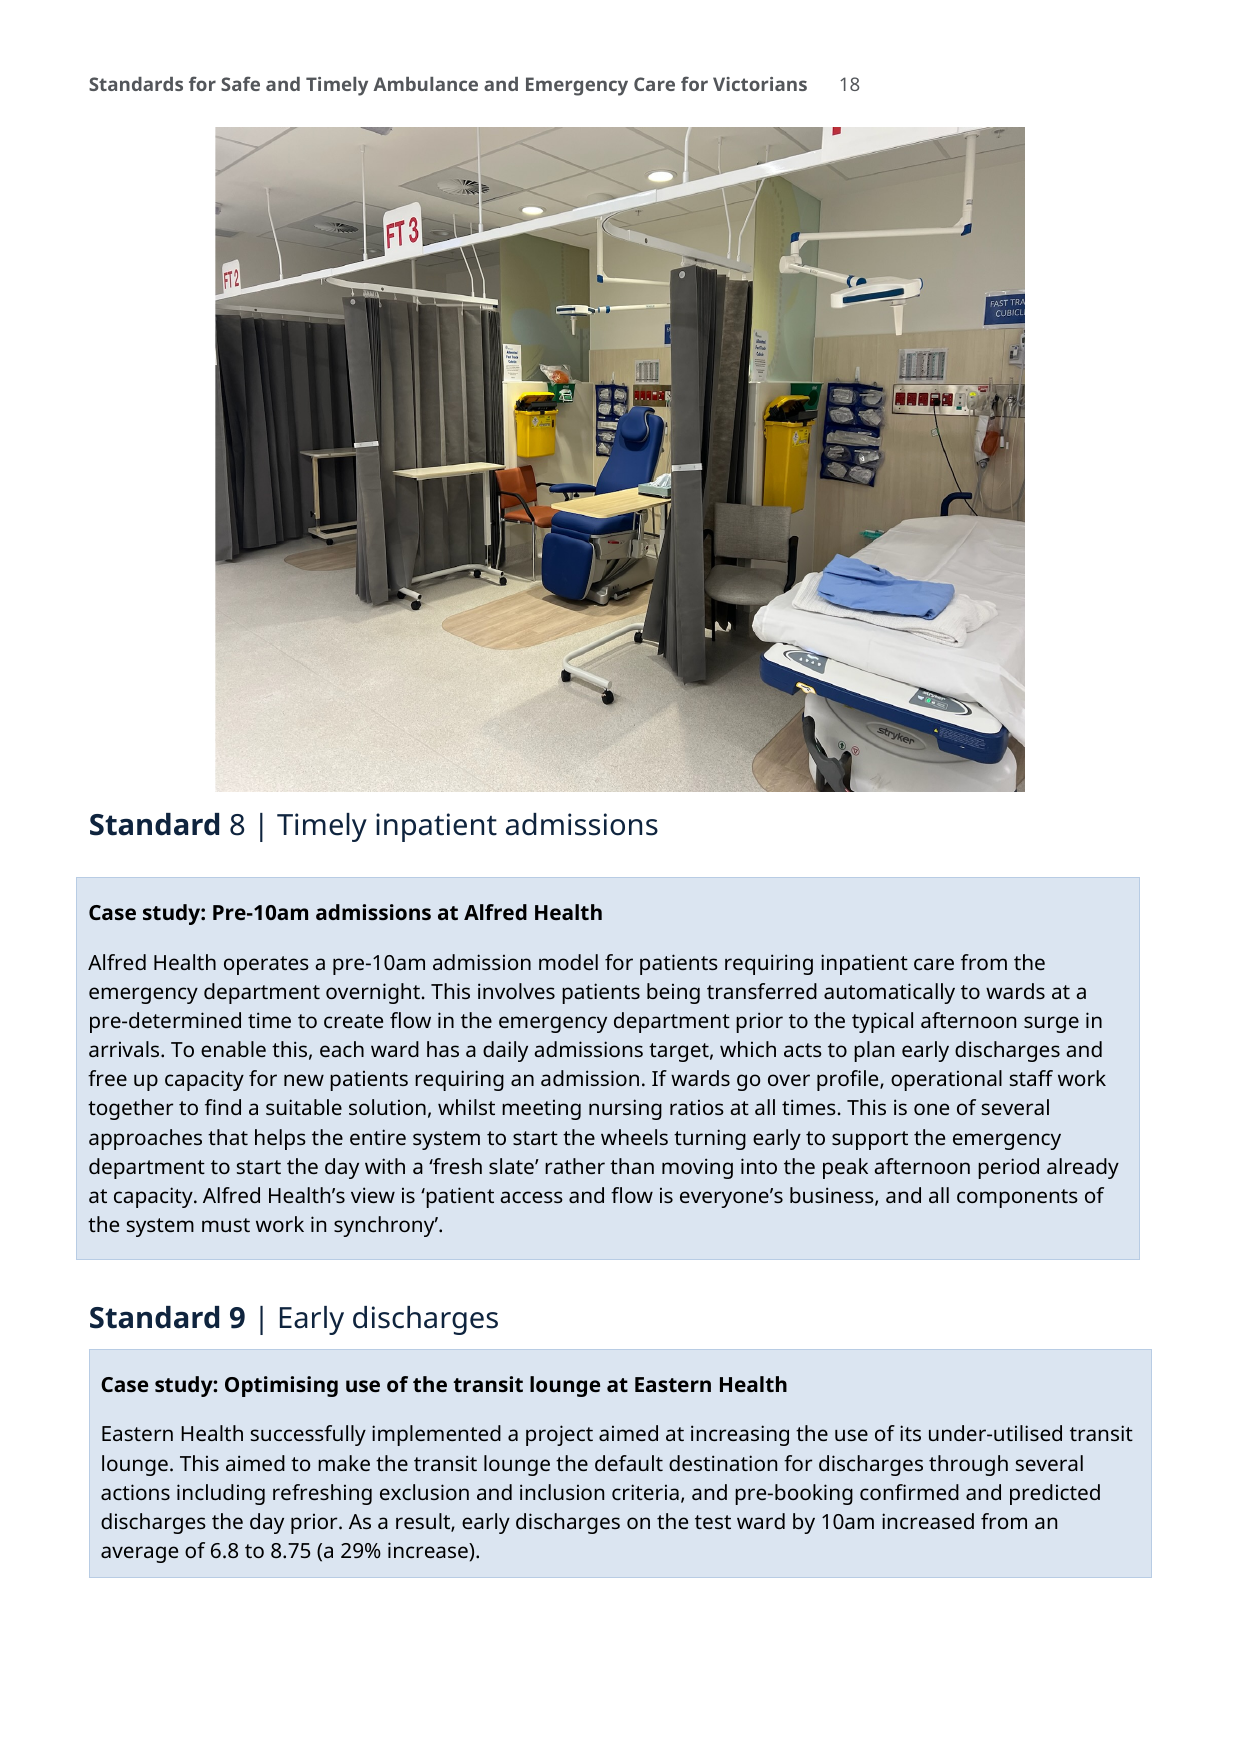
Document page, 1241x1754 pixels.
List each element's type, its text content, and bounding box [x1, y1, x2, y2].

text Standard 8 | Timely inpatient admissions [89, 804, 1152, 844]
text Standard 9 | Early discharges [89, 1297, 1152, 1337]
table_header Case study: Optimising use of the transit lounge at Eastern Health Eastern Health successfully implemented a project aimed at increasing the use of its under-utilised transit lounge. This aimed to make the transit lounge the default destination for discharges through several actions including refreshing exclusion and inclusion criteria, and pre-booking confirmed and predicted discharges the day prior. As a result, early discharges on the test ward by 10am increased from an average of 6.8 to 8.75 (a 29% increase). [90, 1350, 1151, 1577]
table_header Case study: Pre-10am admissions at Alfred Health Alfred Health operates a pre-10am admission model for patients requiring inpatient care from the emergency department overnight. This involves patients being transferred automatically to wards at a pre-determined time to create flow in the emergency department prior to the typical afternoon surge in arrivals. To enable this, each ward has a daily admissions target, which acts to plan early discharges and free up capacity for new patients requiring an admission. If wards go over profile, operational staff work together to find a suitable solution, whilst meeting nursing ratios at all times. This is one of several approaches that helps the entire system to start the wheels turning early to support the emergency department to start the day with a ‘fresh slate’ rather than moving into the peak afternoon period already at capacity. Alfred Health’s view is ‘patient access and flow is everyone’s business, and all components of the system must work in synchrony’. [77, 878, 1139, 1259]
picture [215, 127, 1025, 792]
